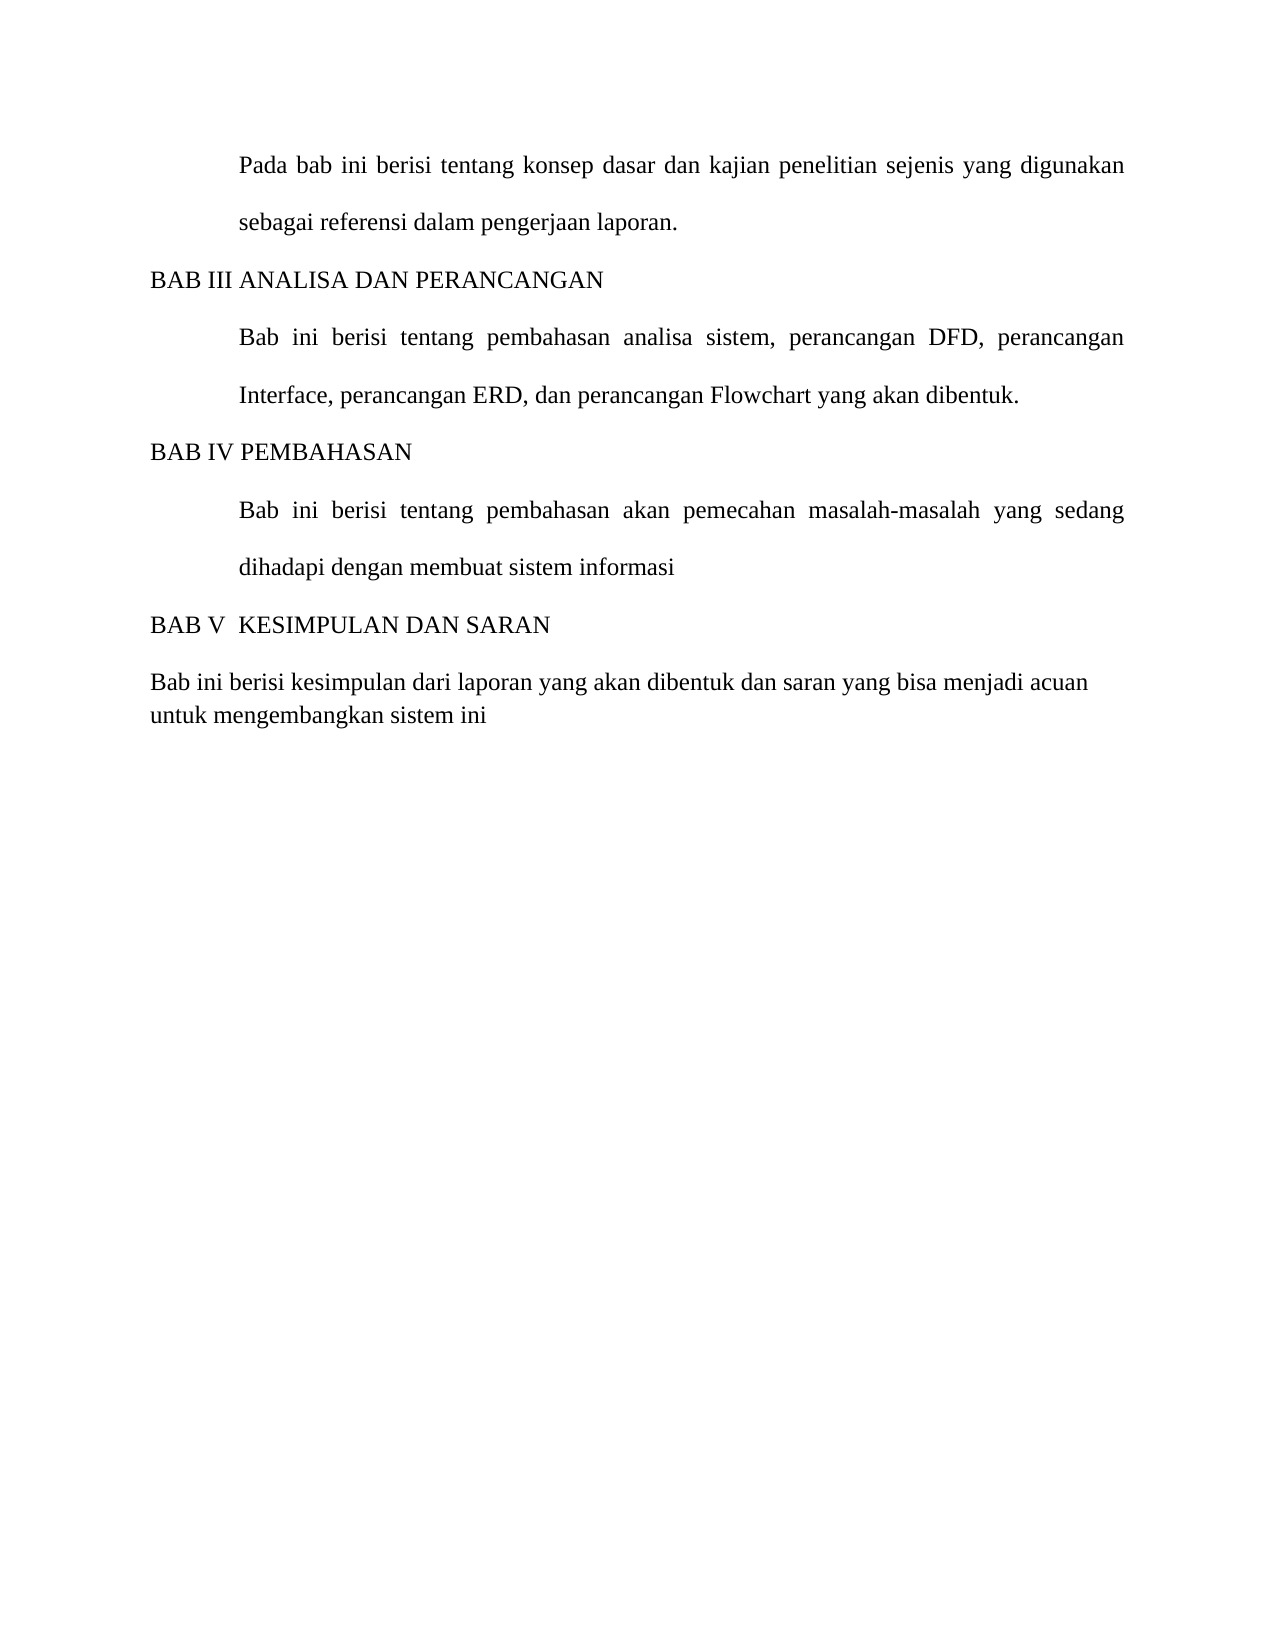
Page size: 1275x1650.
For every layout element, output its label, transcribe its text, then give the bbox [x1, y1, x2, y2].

text BAB IV PEMBAHASAN [150, 437, 1125, 466]
text Bab ini berisi tentang pembahasan analisa sistem, perancangan DFD, perancangan Interface, perancangan ERD, dan perancangan Flowchart yang akan dibentuk. [239, 322, 1125, 409]
text Bab ini berisi tentang pembahasan akan pemecahan masalah-masalah yang sedang dihadapi dengan membuat sistem informasi [239, 495, 1125, 581]
text Pada bab ini berisi tentang konsep dasar dan kajian penelitian sejenis yang digunakan sebagai referensi dalam pengerjaan laporan. [239, 150, 1125, 236]
text BAB III ANALISA DAN PERANCANGAN [150, 265, 1125, 294]
text BAB V KESIMPULAN DAN SARAN [150, 610, 1125, 639]
text Bab ini berisi kesimpulan dari laporan yang akan dibentuk dan saran yang bisa menjadi acuan untuk mengembangkan sistem ini [150, 667, 1125, 729]
